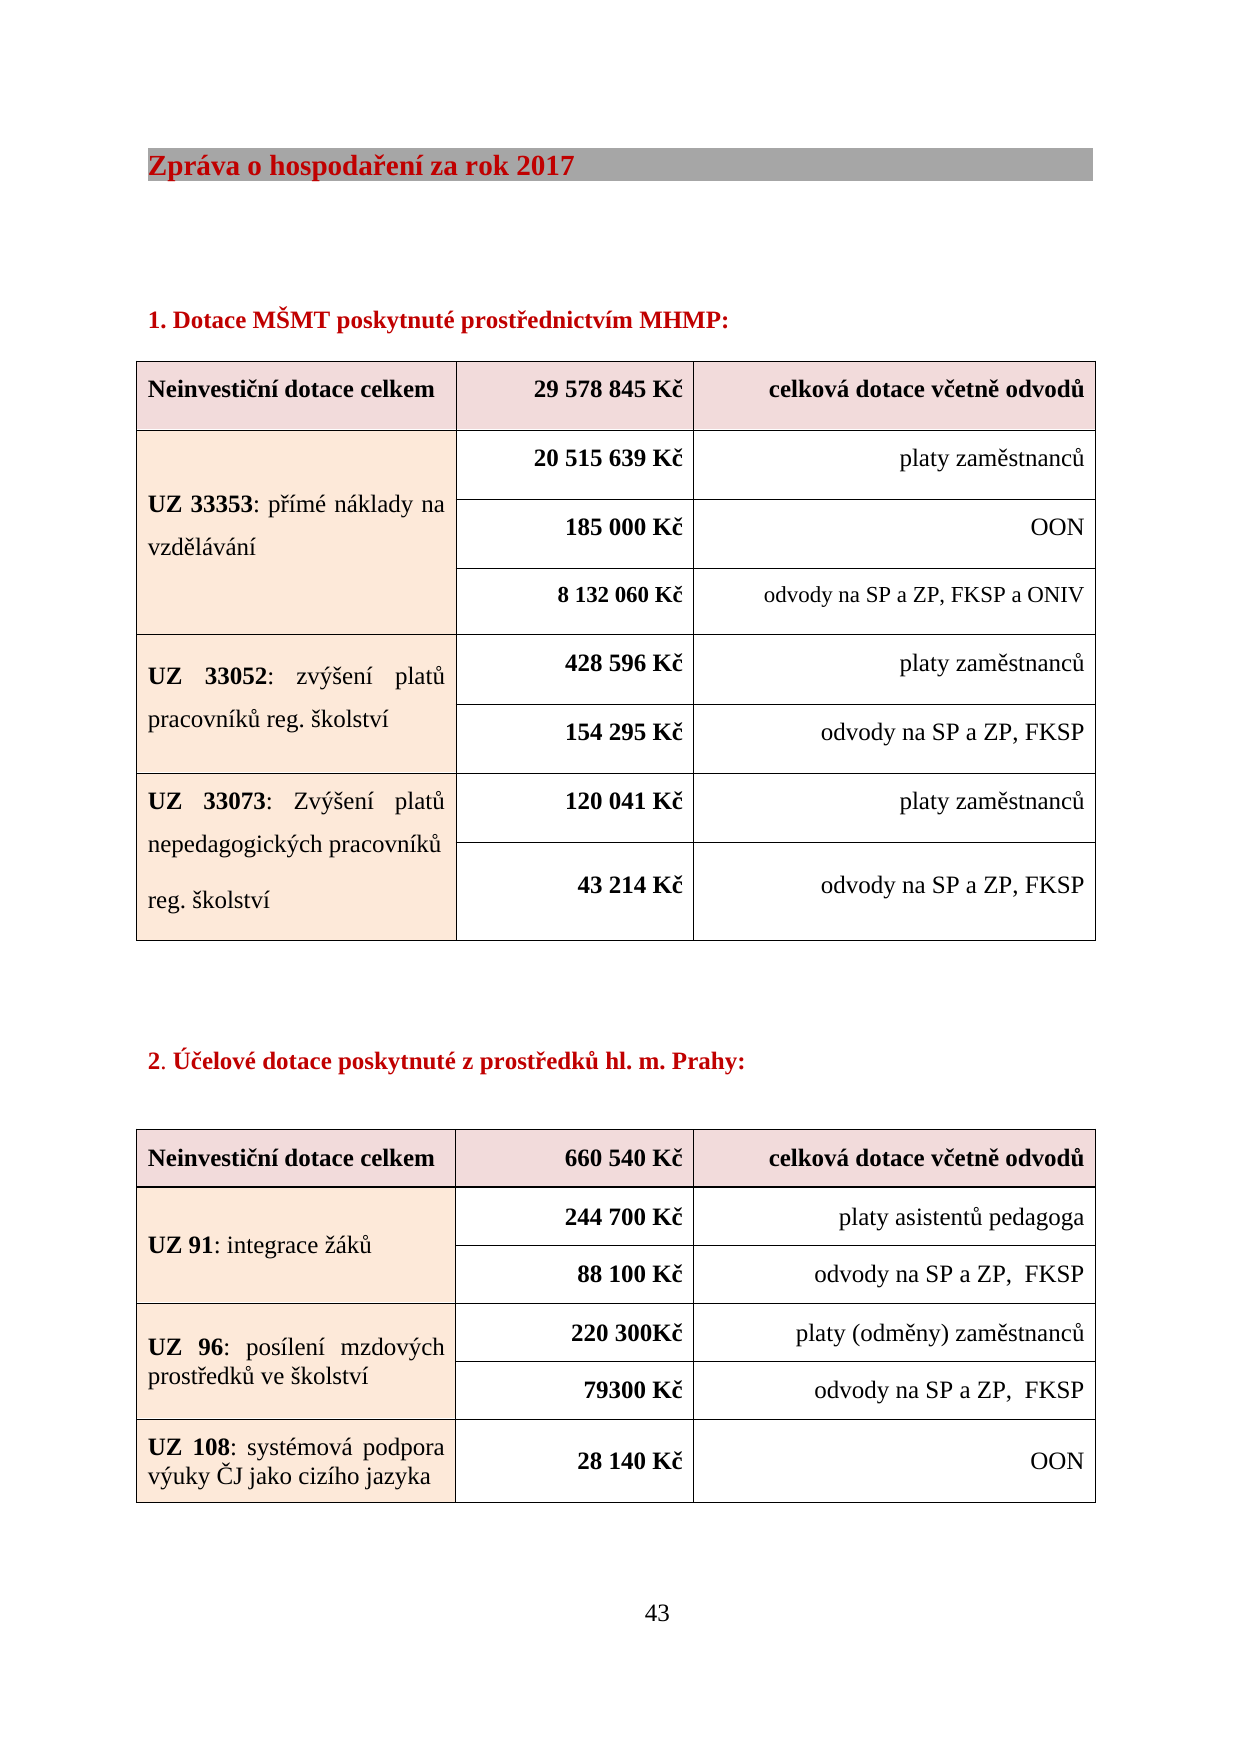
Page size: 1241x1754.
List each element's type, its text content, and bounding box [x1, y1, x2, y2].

table_cell UZ 91: integrace žáků [137, 1188, 455, 1302]
table_cell OON [694, 500, 1095, 568]
table_header celková dotace včetně odvodů [694, 362, 1095, 429]
table_cell odvody na SP a ZP, FKSP [694, 843, 1095, 940]
table_cell platy zaměstnanců [694, 635, 1095, 703]
table_cell 20 515 639 Kč [457, 431, 693, 499]
table_header Neinvestiční dotace celkem [137, 362, 456, 429]
table_header 29 578 845 Kč [457, 362, 693, 429]
table_cell 244 700 Kč [456, 1188, 693, 1244]
text 1. Dotace MŠMT poskytnuté prostřednictvím MHMP: [148, 305, 1093, 334]
table_cell 79300 Kč [456, 1362, 693, 1418]
table_cell 185 000 Kč [457, 500, 693, 568]
subtitle Zpráva o hospodaření za rok 2017 [148, 148, 1093, 181]
table_cell 220 300Kč [456, 1304, 693, 1361]
table_cell odvody na SP a ZP, FKSP a ONIV [694, 569, 1095, 634]
table_cell odvody na SP a ZP, FKSP [694, 705, 1095, 772]
table_cell odvody na SP a ZP, FKSP [694, 1362, 1095, 1418]
table_cell 43 214 Kč [457, 843, 693, 940]
table_cell 88 100 Kč [456, 1246, 693, 1302]
table_header celková dotace včetně odvodů [694, 1130, 1095, 1186]
table_cell 8 132 060 Kč [457, 569, 693, 634]
table_cell 154 295 Kč [457, 705, 693, 772]
table_cell UZ 33073: Zvýšení platů nepedagogických pracovníků reg. školství [137, 774, 456, 940]
table_cell UZ 108: systémová podpora výuky ČJ jako cizího jazyka [137, 1420, 455, 1502]
table_cell UZ 33052: zvýšení platů pracovníků reg. školství [137, 635, 456, 772]
table_cell 428 596 Kč [457, 635, 693, 703]
table_cell platy zaměstnanců [694, 431, 1095, 499]
table_cell odvody na SP a ZP, FKSP [694, 1246, 1095, 1302]
table_cell platy asistentů pedagoga [694, 1188, 1095, 1244]
table_cell 120 041 Kč [457, 774, 693, 842]
table_cell platy (odměny) zaměstnanců [694, 1304, 1095, 1361]
table_cell UZ 96: posílení mzdových prostředků ve školství [137, 1304, 455, 1418]
table_header 660 540 Kč [456, 1130, 693, 1186]
table_cell platy zaměstnanců [694, 774, 1095, 842]
text 2. Účelové dotace poskytnuté z prostředků hl. m. Prahy: [148, 1046, 1093, 1075]
table_cell UZ 33353: přímé náklady na vzdělávání [137, 431, 456, 634]
table_header Neinvestiční dotace celkem [137, 1130, 455, 1186]
table_cell OON [694, 1420, 1095, 1502]
table_cell 28 140 Kč [456, 1420, 693, 1502]
